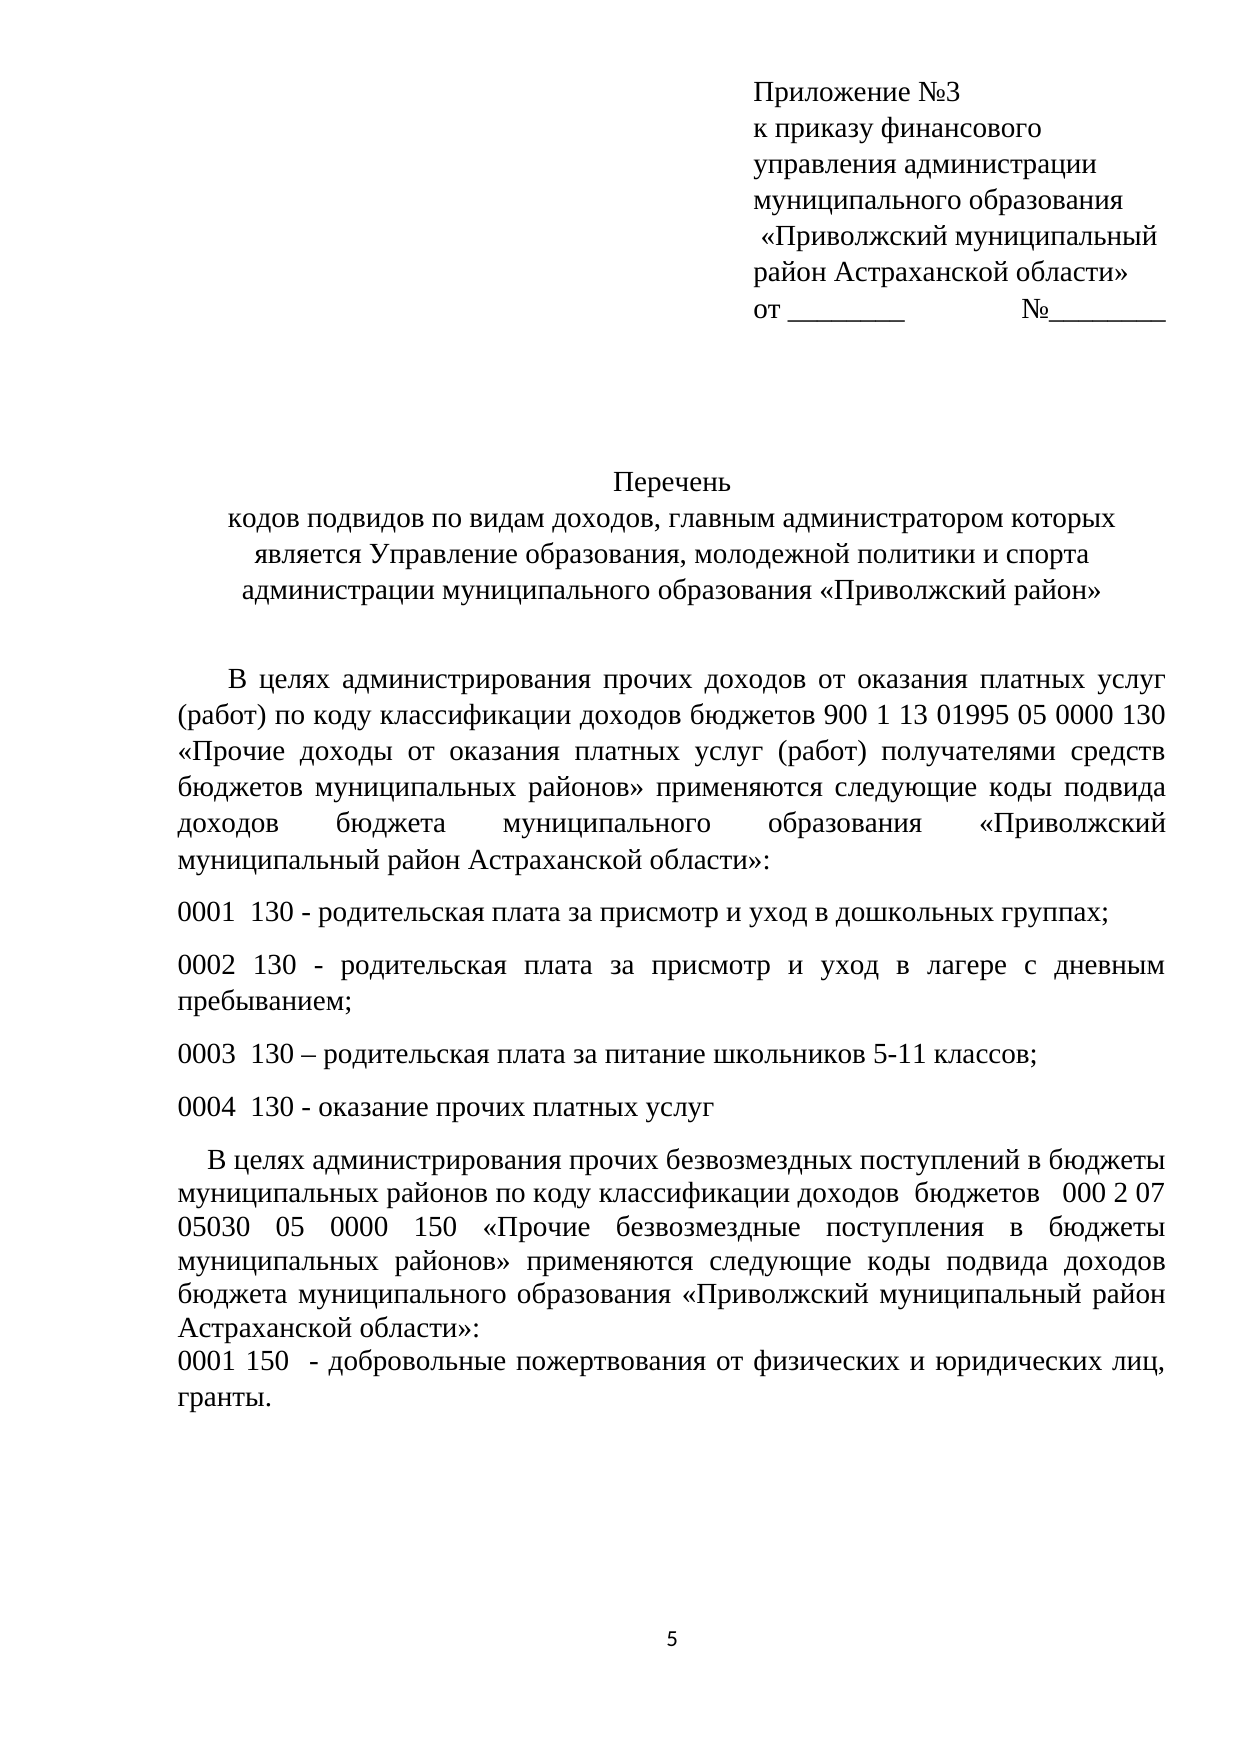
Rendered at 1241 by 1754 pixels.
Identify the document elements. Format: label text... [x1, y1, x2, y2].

text муниципального образования [753, 182, 1167, 216]
text кодов подвидов по видам доходов, главным администратором которых является Управление образования, молодежной политики и спорта администрации муниципального образования «Приволжский район» [177, 500, 1167, 606]
text к приказу финансового управления администрации [753, 110, 1167, 180]
text 0002 130 - родительская плата за присмотр и уход в лагере с дневным пребыванием; [177, 947, 1167, 1017]
text 0001 150 - добровольные пожертвования от физических и юридических лиц, гранты. [177, 1343, 1167, 1413]
text В целях администрирования прочих безвозмездных поступлений в бюджеты муниципальных районов по коду классификации доходов бюджетов 000 2 07 05030 05 0000 150 «Прочие безвозмездные поступления в бюджеты муниципальных районов» применяются следующие коды подвида доходов бюджета муниципального образования «Приволжский муниципальный район Астраханской области»: [177, 1142, 1167, 1343]
text Приложение №3 [753, 74, 1167, 107]
text В целях администрирования прочих доходов от оказания платных услуг (работ) по коду классификации доходов бюджетов 900 1 13 01995 05 0000 130 «Прочие доходы от оказания платных услуг (работ) получателями средств бюджетов муниципальных районов» применяются следующие коды подвида доходов бюджета муниципального образования «Приволжский муниципальный район Астраханской области»: [177, 661, 1167, 875]
list 0001 130 - родительская плата за присмотр и уход в дошкольных группах; [162, 894, 1167, 928]
text «Приволжский муниципальный [753, 218, 1167, 252]
text от ________ №________ [753, 291, 1167, 324]
text 0004 130 - оказание прочих платных услуг [177, 1089, 1167, 1123]
text Перечень [177, 464, 1167, 497]
text район Астраханской области» [753, 254, 1167, 288]
text 0003 130 – родительская плата за питание школьников 5-11 классов; [177, 1036, 1167, 1070]
